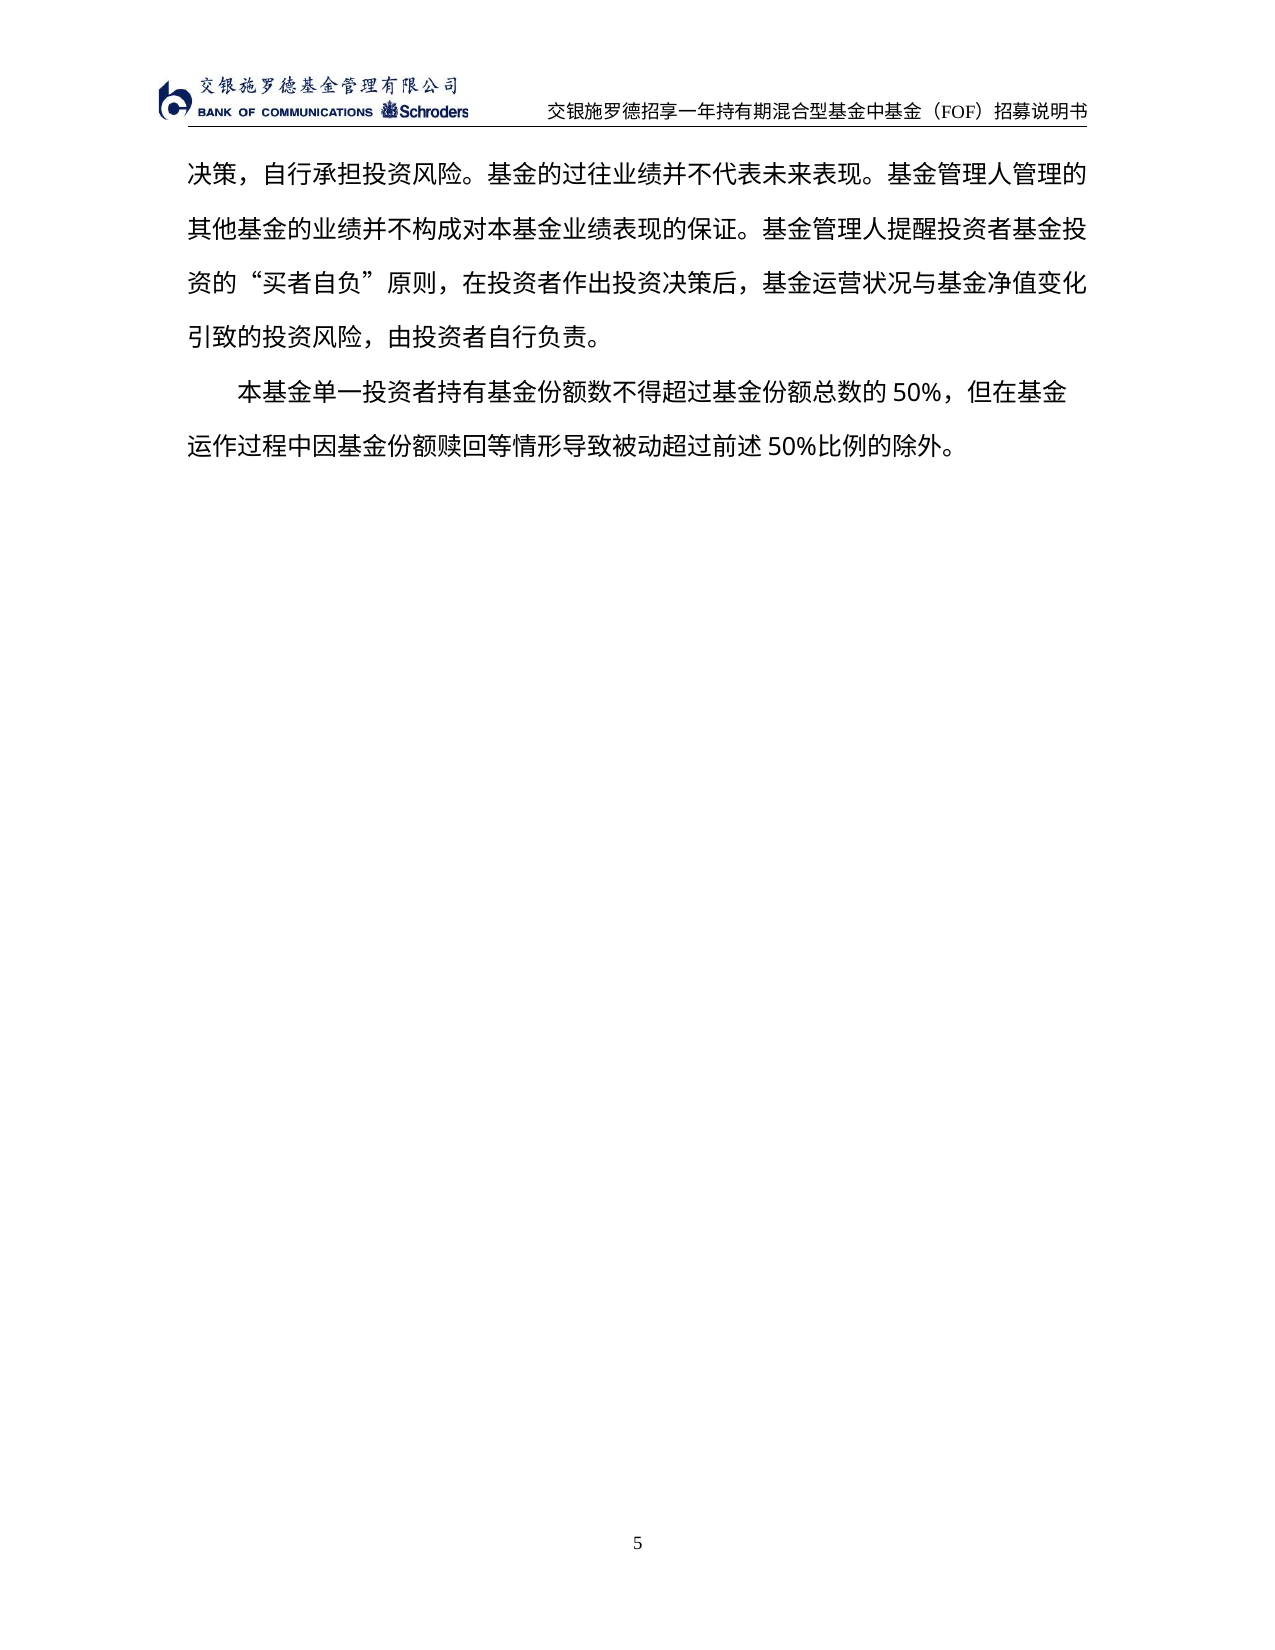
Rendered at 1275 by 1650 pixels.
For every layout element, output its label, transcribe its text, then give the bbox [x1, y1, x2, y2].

text 本基金单一投资者持有基金份额数不得超过基金份额总数的50%，但在基金运作过程中因基金份额赎回等情形导致被动超过前述50%比例的除外。 [187, 372, 1087, 463]
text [187, 155, 1087, 354]
picture [158, 76, 469, 120]
